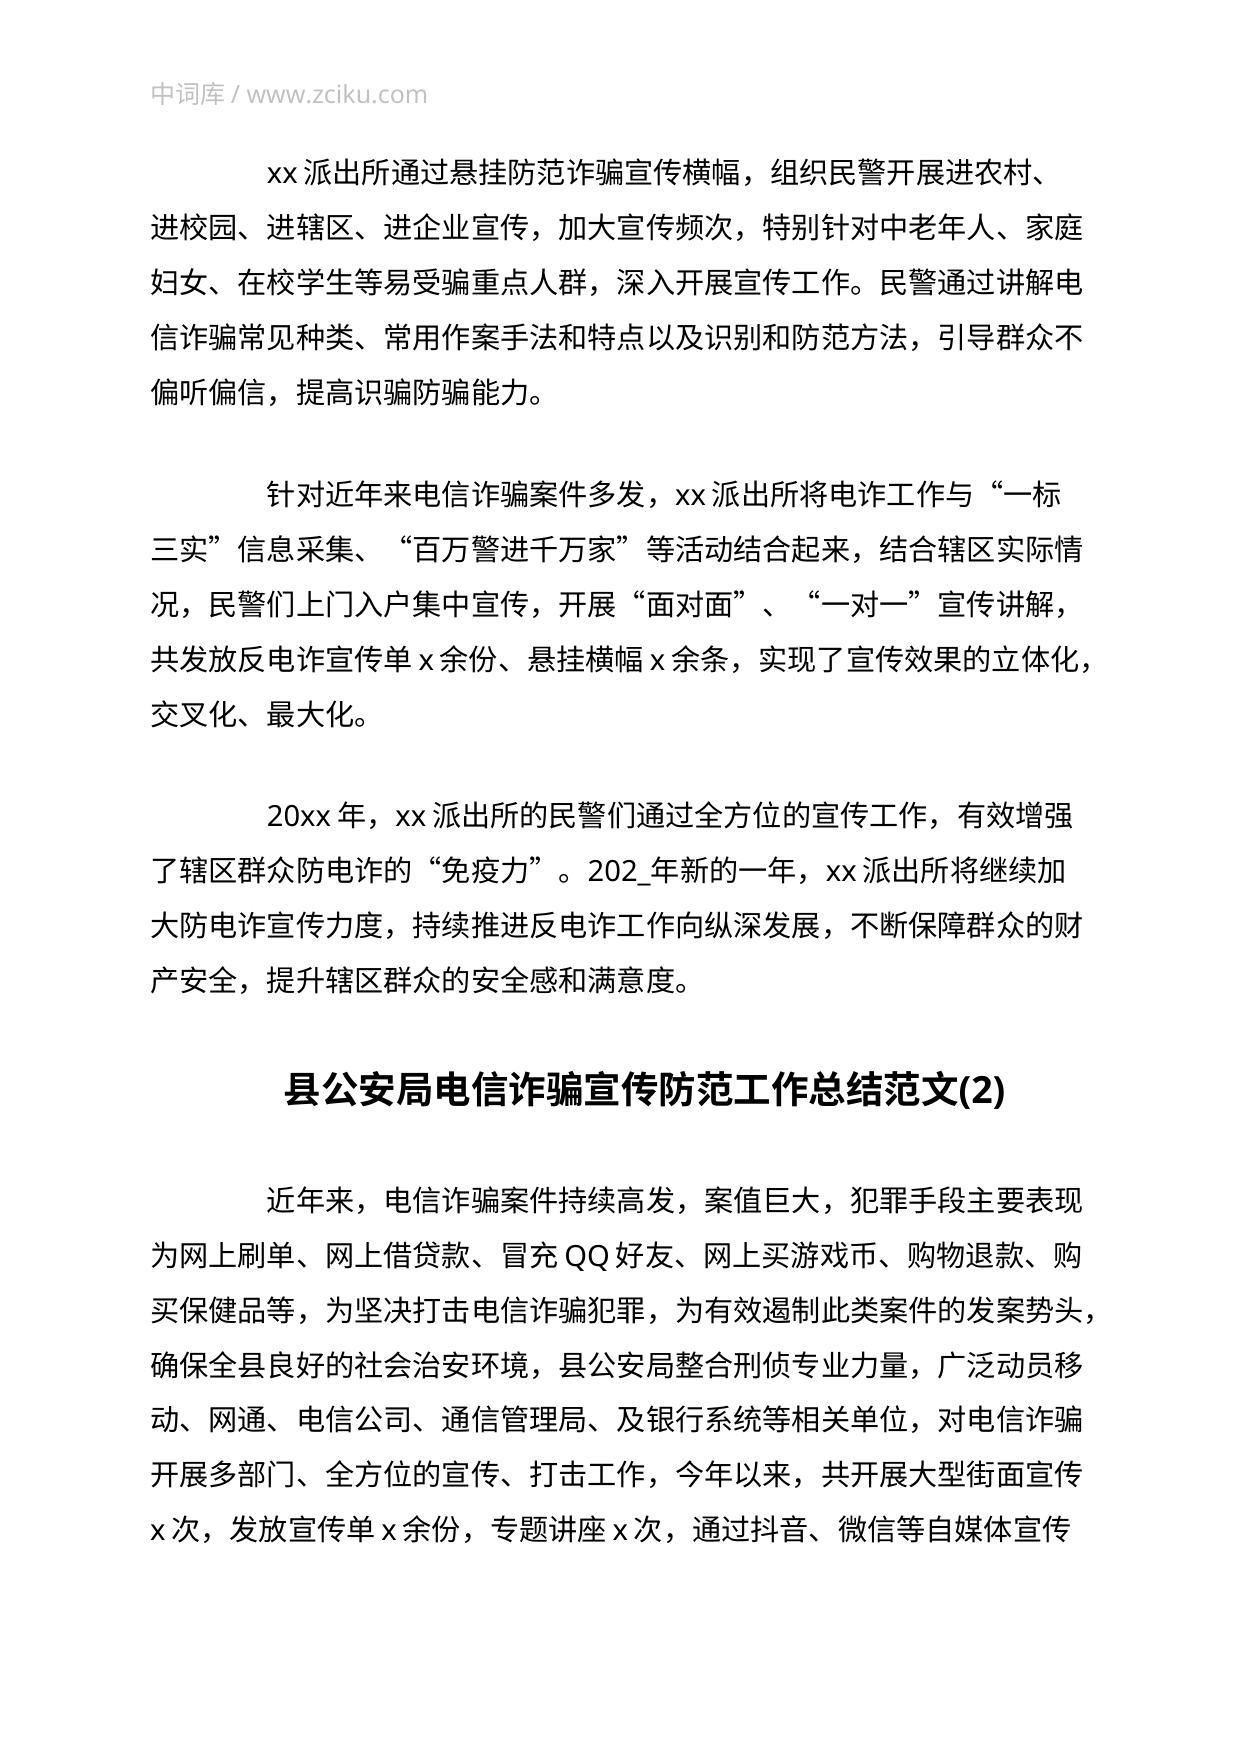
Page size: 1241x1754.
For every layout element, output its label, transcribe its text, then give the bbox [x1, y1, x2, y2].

text 针对近年来电信诈骗案件多发，xx派出所将电诈工作与“一标三实”信息采集、“百万警进千万家”等活动结合起来，结合辖区实际情况，民警们上门入户集中宣传，开展“面对面”、“一对一”宣传讲解，共发放反电诈宣传单x余份、悬挂横幅x余条，实现了宣传效果的立体化，交叉化、最大化。 [150, 471, 1090, 733]
text xx派出所通过悬挂防范诈骗宣传横幅，组织民警开展进农村、进校园、进辖区、进企业宣传，加大宣传频次，特别针对中老年人、家庭妇女、在校学生等易受骗重点人群，深入开展宣传工作。民警通过讲解电信诈骗常见种类、常用作案手法和特点以及识别和防范方法，引导群众不偏听偏信，提高识骗防骗能力。 [150, 150, 1090, 412]
text 县公安局电信诈骗宣传防范工作总结范文(2) [150, 1060, 1090, 1114]
text 20xx年，xx派出所的民警们通过全方位的宣传工作，有效增强了辖区群众防电诈的“免疫力”。202_年新的一年，xx派出所将继续加大防电诈宣传力度，持续推进反电诈工作向纵深发展，不断保障群众的财产安全，提升辖区群众的安全感和满意度。 [150, 793, 1090, 1000]
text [150, 1177, 1090, 1549]
